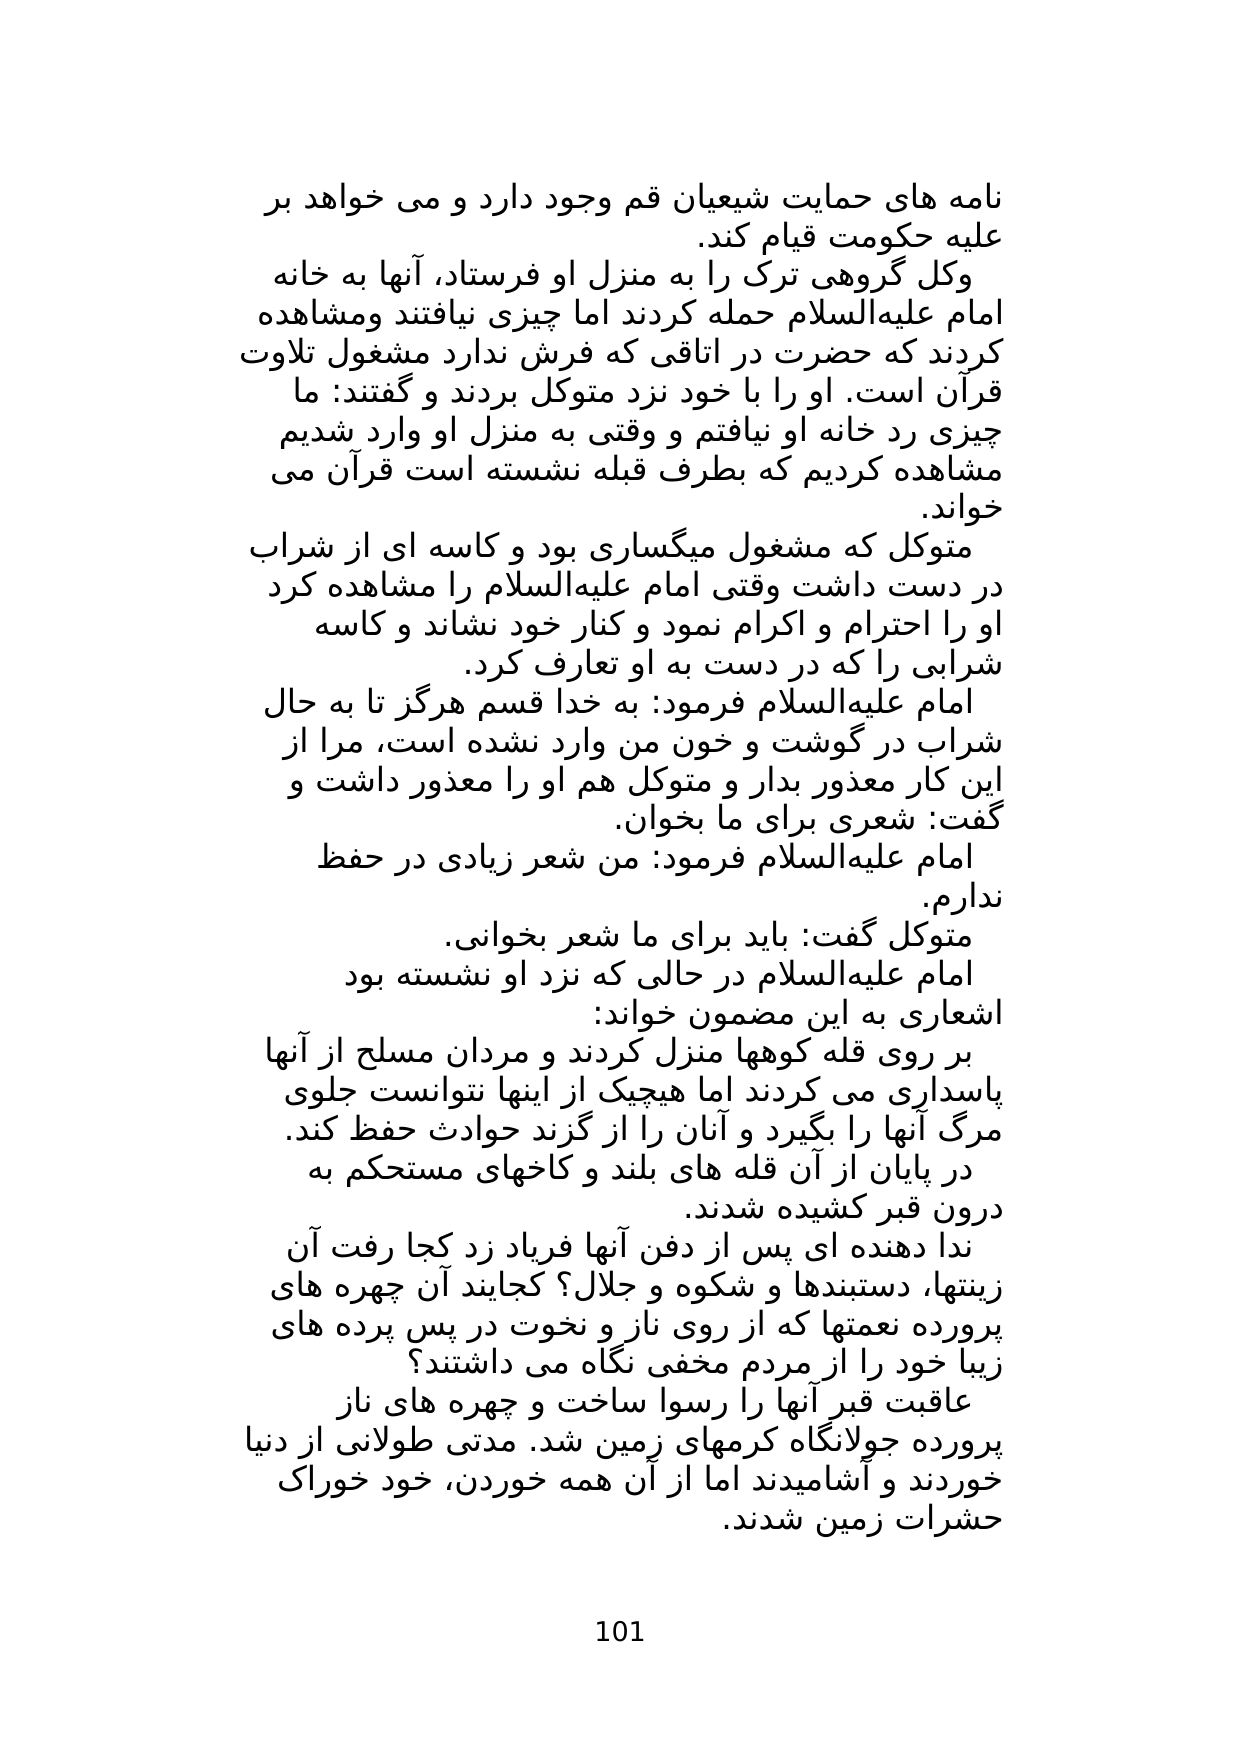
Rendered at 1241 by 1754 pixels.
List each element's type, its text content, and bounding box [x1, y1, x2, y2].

text متوکل گفت: باید برای ما شعر بخوانی. [236, 915, 1004, 954]
text امام عليه‌السلام فرمود: به خدا قسم هرگز تا به حال شراب در گوشت و خون من وارد نشده است، مرا از این کار معذور بدار و متوکل هم او را معذور داشت و گفت: شعری برای ما بخوان. [236, 682, 1004, 838]
text وکل گروهی ترک را به منزل او فرستاد، آنها به خانه امام عليه‌السلام حمله کردند اما چیزی نیافتند ومشاهده کردند که حضرت در اتاقی که فرش ندارد مشغول تلاوت قرآن است. او را با خود نزد متوکل بردند و گفتند: ما چیزی رد خانه او نیافتم و وقتی به منزل او وارد شدیم مشاهده کردیم که بطرف قبله نشسته است قرآن می خواند. [236, 255, 1004, 527]
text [236, 177, 1004, 255]
text ندا دهنده ای پس از دفن آنها فریاد زد کجا رفت آن زینتها، دستبندها و شکوه و جلال؟ کجایند آن چهره های پرورده نعمتها که از روی ناز و نخوت در پس پرده های زیبا خود را از مردم مخفی نگاه می داشتند؟ [236, 1226, 1004, 1382]
text امام عليه‌السلام در حالی که نزد او نشسته بود اشعاری به این مضمون خواند: [236, 954, 1004, 1032]
text متوکل که مشغول میگساری بود و کاسه ای از شراب در دست داشت وقتی امام عليه‌السلام را مشاهده کرد او را احترام و اکرام نمود و کنار خود نشاند و کاسه شرابی را که در دست به او تعارف کرد. [236, 527, 1004, 682]
text بر روی قله کوهها منزل کردند و مردان مسلح از آنها پاسداری می کردند اما هیچیک از اینها نتوانست جلوی مرگ آنها را بگیرد و آنان را از گزند حوادث حفظ کند. [236, 1032, 1004, 1148]
text در پایان از آن قله های بلند و کاخهای مستحکم به درون قبر کشیده شدند. [236, 1148, 1004, 1226]
text عاقبت قبر آنها را رسوا ساخت و چهره های ناز پرورده جولانگاه کرمهای زمین شد. مدتی طولانی از دنیا خوردند و آشامیدند اما از آن همه خوردن، خود خوراک حشرات زمین شدند. [236, 1382, 1004, 1537]
text امام عليه‌السلام فرمود: من شعر زیادی در حفظ ندارم. [236, 838, 1004, 915]
